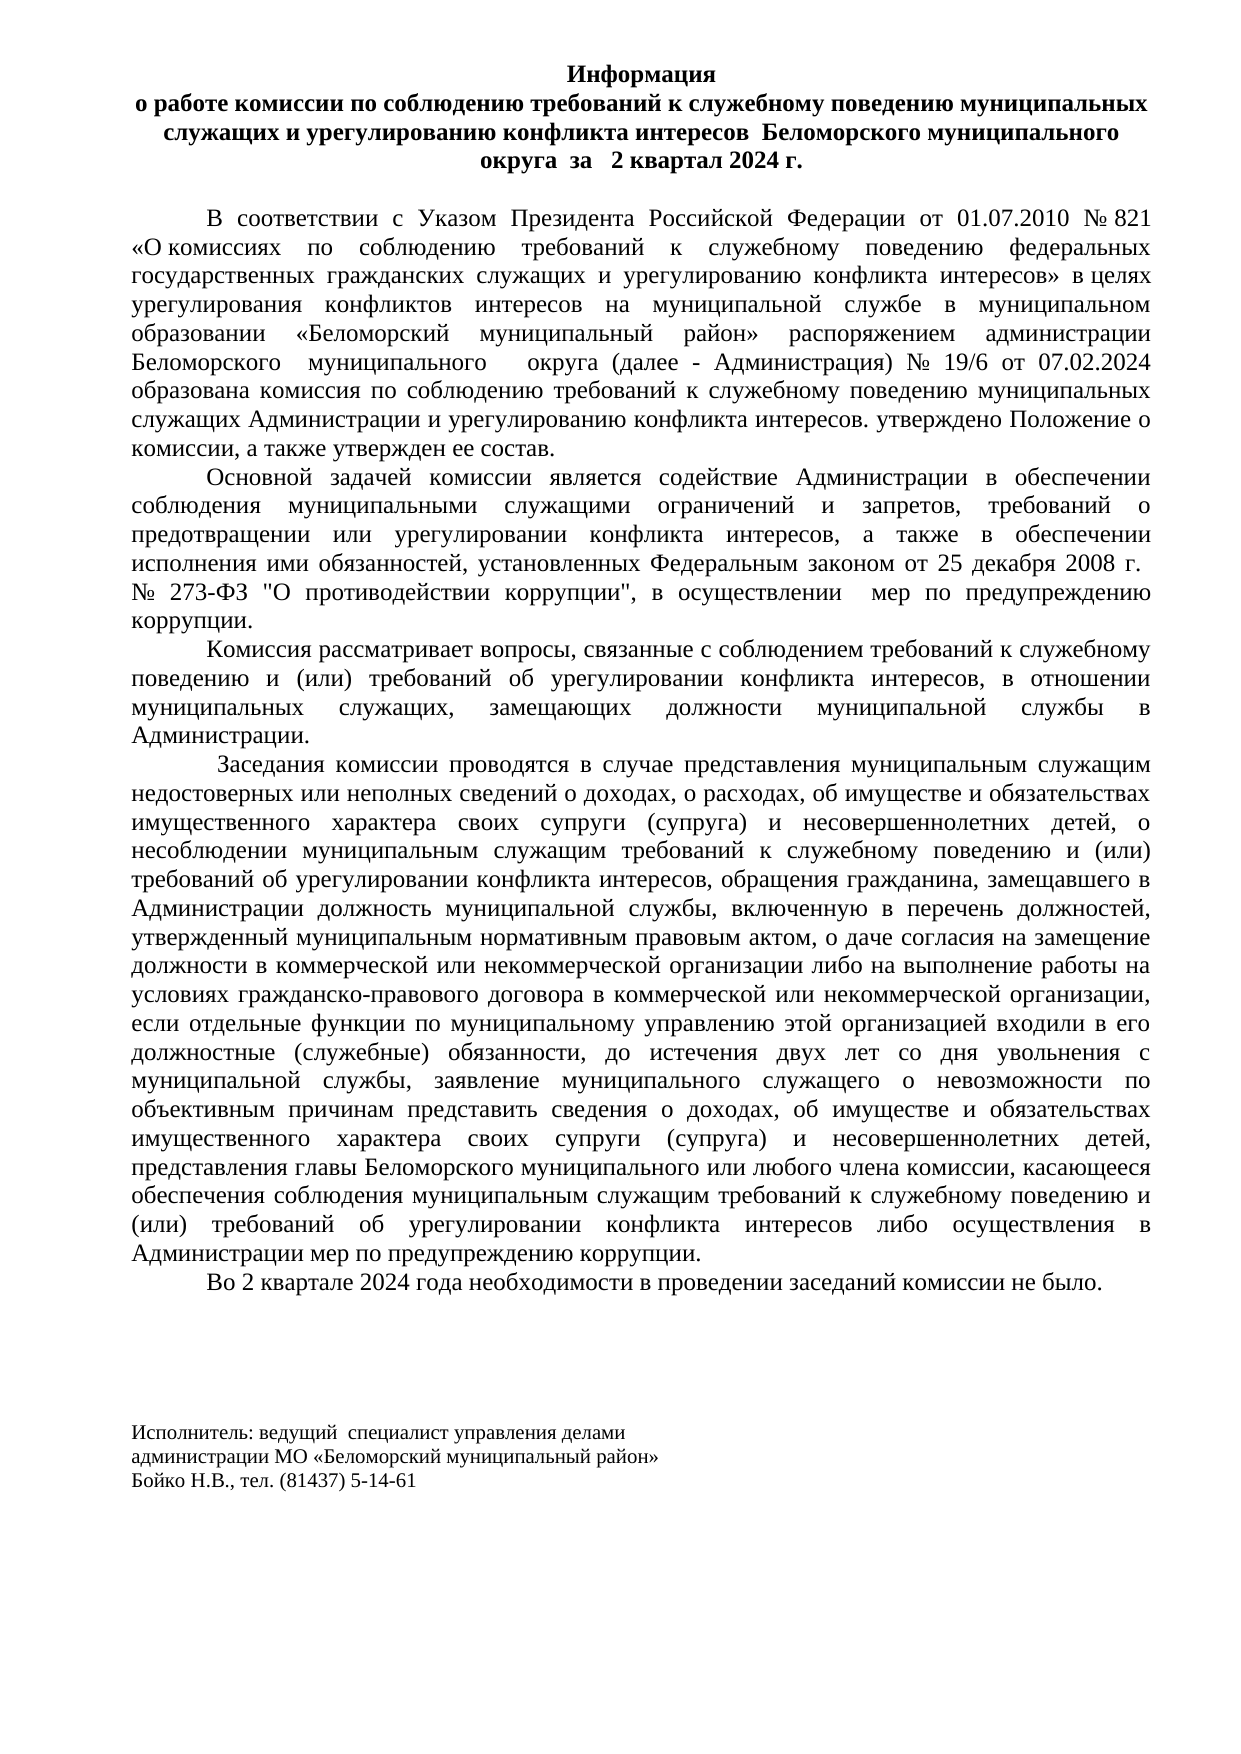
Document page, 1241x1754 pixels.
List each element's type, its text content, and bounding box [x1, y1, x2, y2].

text о работе комиссии по соблюдению требований к служебному поведению муниципальных служащих и урегулированию конфликта интересов Беломорского муниципального округа за 2 квартал 2024 г. [131, 88, 1152, 174]
text Бойко Н.В., тел. (81437) 5-14-61 [131, 1468, 1152, 1492]
text Заседания комиссии проводятся в случае представления муниципальным служащим недостоверных или неполных сведений о доходах, о расходах, об имуществе и обязательствах имущественного характера своих супруги (супруга) и несовершеннолетних детей, о несоблюдении муниципальным служащим требований к служебному поведению и (или) требований об урегулировании конфликта интересов, обращения гражданина, замещавшего в Администрации должность муниципальной службы, включенную в перечень должностей, утвержденный муниципальным нормативным правовым актом, о даче согласия на замещение должности в коммерческой или некоммерческой организации либо на выполнение работы на условиях гражданско-правового договора в коммерческой или некоммерческой организации, если отдельные функции по муниципальному управлению этой организацией входили в его должностные (служебные) обязанности, до истечения двух лет со дня увольнения с муниципальной службы, заявление муниципального служащего о невозможности по объективным причинам представить сведения о доходах, об имуществе и обязательствах имущественного характера своих супруги (супруга) и несовершеннолетних детей, представления главы Беломорского муниципального или любого члена комиссии, касающееся обеспечения соблюдения муниципальным служащим требований к служебному поведению и (или) требований об урегулировании конфликта интересов либо осуществления в Администрации мер по предупреждению коррупции. [131, 749, 1152, 1267]
text Информация [131, 59, 1152, 88]
text Во 2 квартале 2024 года необходимости в проведении заседаний комиссии не было. [131, 1267, 1152, 1295]
text Комиссия рассматривает вопросы, связанные с соблюдением требований к служебному поведению и (или) требований об урегулировании конфликта интересов, в отношении муниципальных служащих, замещающих должности муниципальной службы в Администрации. [131, 634, 1152, 749]
text администрации МО «Беломорский муниципальный район» [131, 1444, 1152, 1468]
text Исполнитель: ведущий специалист управления делами [131, 1420, 1152, 1444]
text В соответствии с Указом Президента Российской Федерации от 01.07.2010 № 821 «О комиссиях по соблюдению требований к служебному поведению федеральных государственных гражданских служащих и урегулированию конфликта интересов» в целях урегулирования конфликтов интересов на муниципальной службе в муниципальном образовании «Беломорский муниципальный район» распоряжением администрации Беломорского муниципального округа (далее - Администрация) № 19/6 от 07.02.2024 образована комиссия по соблюдению требований к служебному поведению муниципальных служащих Администрации и урегулированию конфликта интересов. утверждено Положение о комиссии, а также утвержден ее состав. [131, 203, 1152, 462]
text Основной задачей комиссии является содействие Администрации в обеспечении соблюдения муниципальными служащими ограничений и запретов, требований о предотвращении или урегулировании конфликта интересов, а также в обеспечении исполнения ими обязанностей, установленных Федеральным законом от 25 декабря . № 273-ФЗ "О противодействии коррупции", в осуществлении мер по предупреждению коррупции. [131, 462, 1152, 634]
